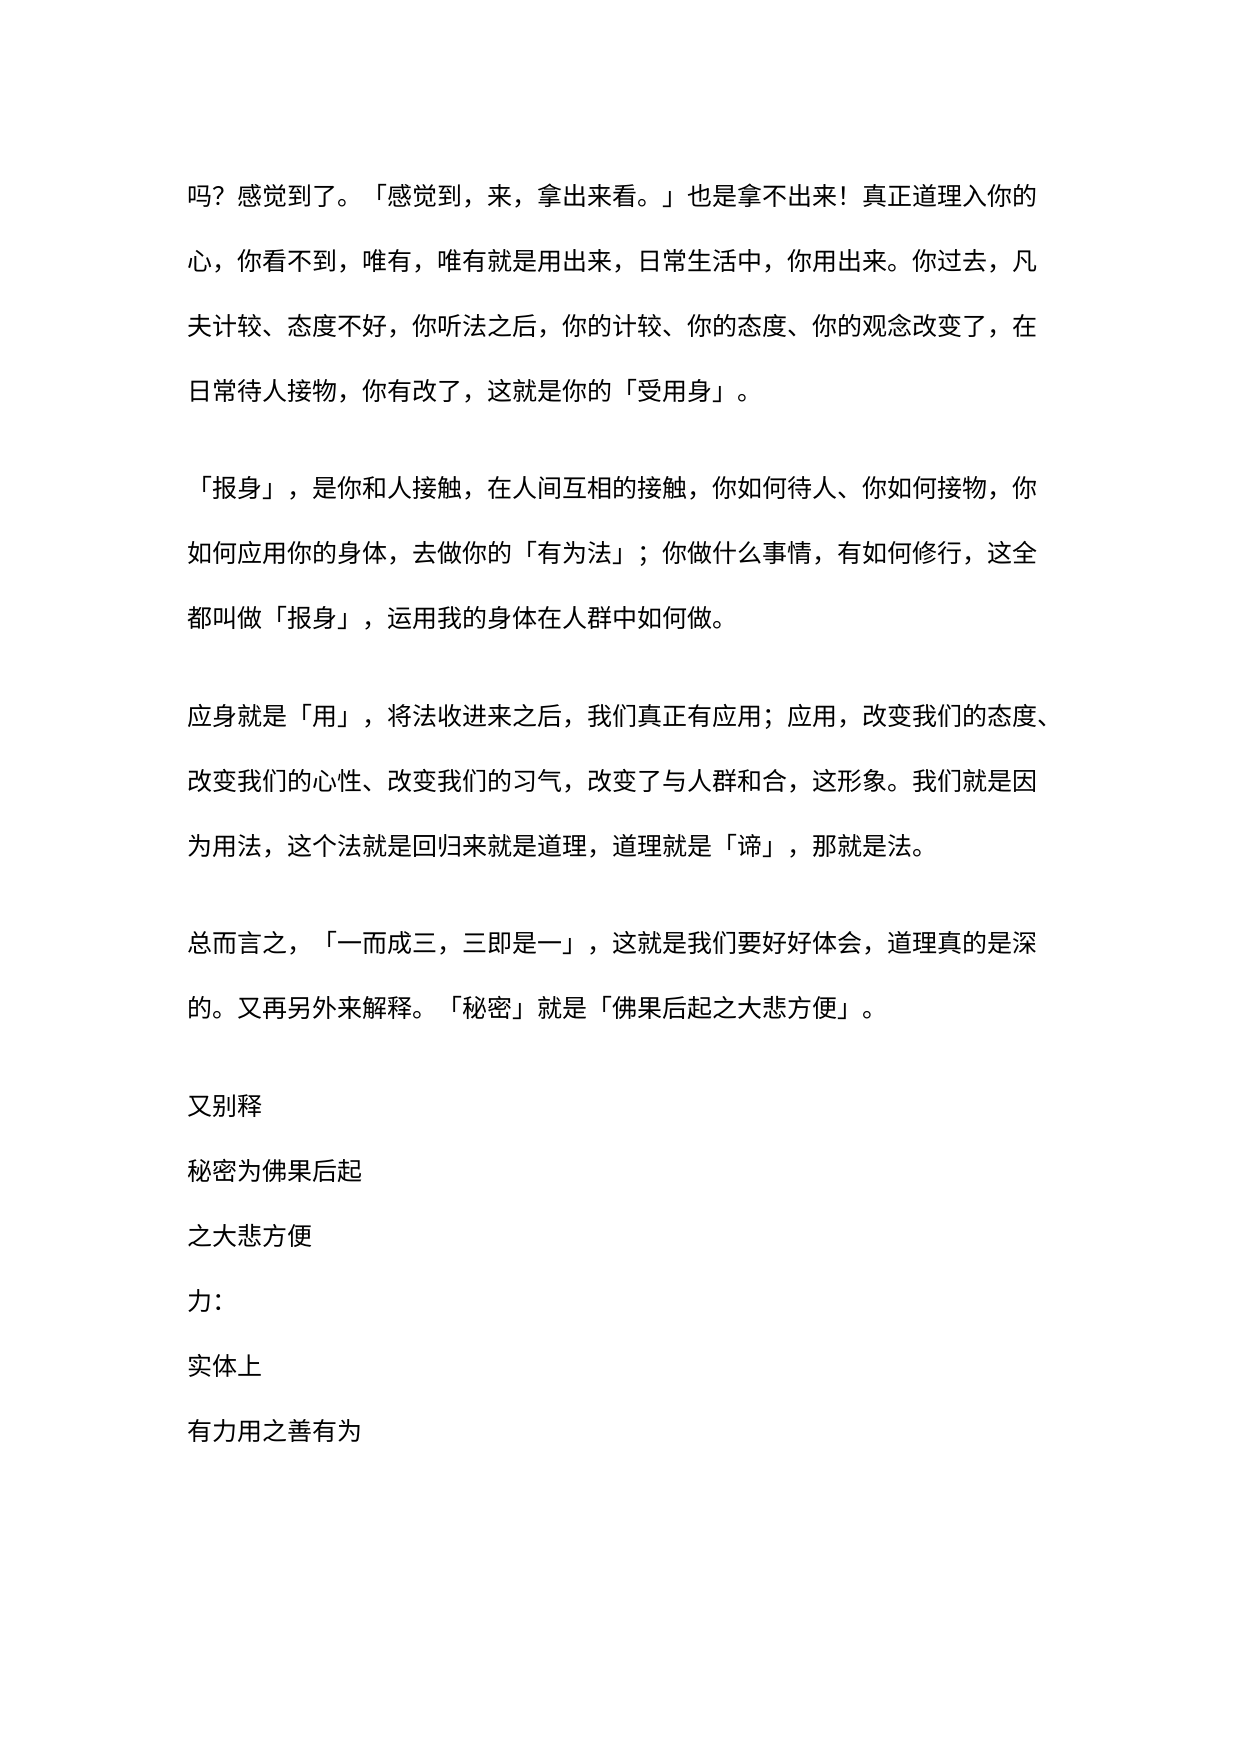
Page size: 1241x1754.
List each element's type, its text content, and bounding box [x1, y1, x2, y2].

text 实体上 [187, 1332, 1053, 1397]
text 秘密为佛果后起 [187, 1137, 1053, 1202]
text 力： [187, 1267, 1053, 1332]
text 「报身」，是你和人接触，在人间互相的接触，你如何待人、你如何接物，你如何应用你的身体，去做你的「有为法」；你做什么事情，有如何修行，这全都叫做「报身」，运用我的身体在人群中如何做。 [187, 454, 1053, 649]
text 有力用之善有为 [187, 1397, 1053, 1462]
text 又别释 [187, 1072, 1053, 1137]
text 总而言之，「一而成三，三即是一」，这就是我们要好好体会，道理真的是深的。又再另外来解释。「秘密」就是「佛果后起之大悲方便」。 [187, 909, 1053, 1039]
text 应身就是「用」，将法收进来之后，我们真正有应用；应用，改变我们的态度、改变我们的心性、改变我们的习气，改变了与人群和合，这形象。我们就是因为用法，这个法就是回归来就是道理，道理就是「谛」，那就是法。 [187, 682, 1053, 877]
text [187, 162, 1053, 422]
text 之大悲方便 [187, 1202, 1053, 1267]
